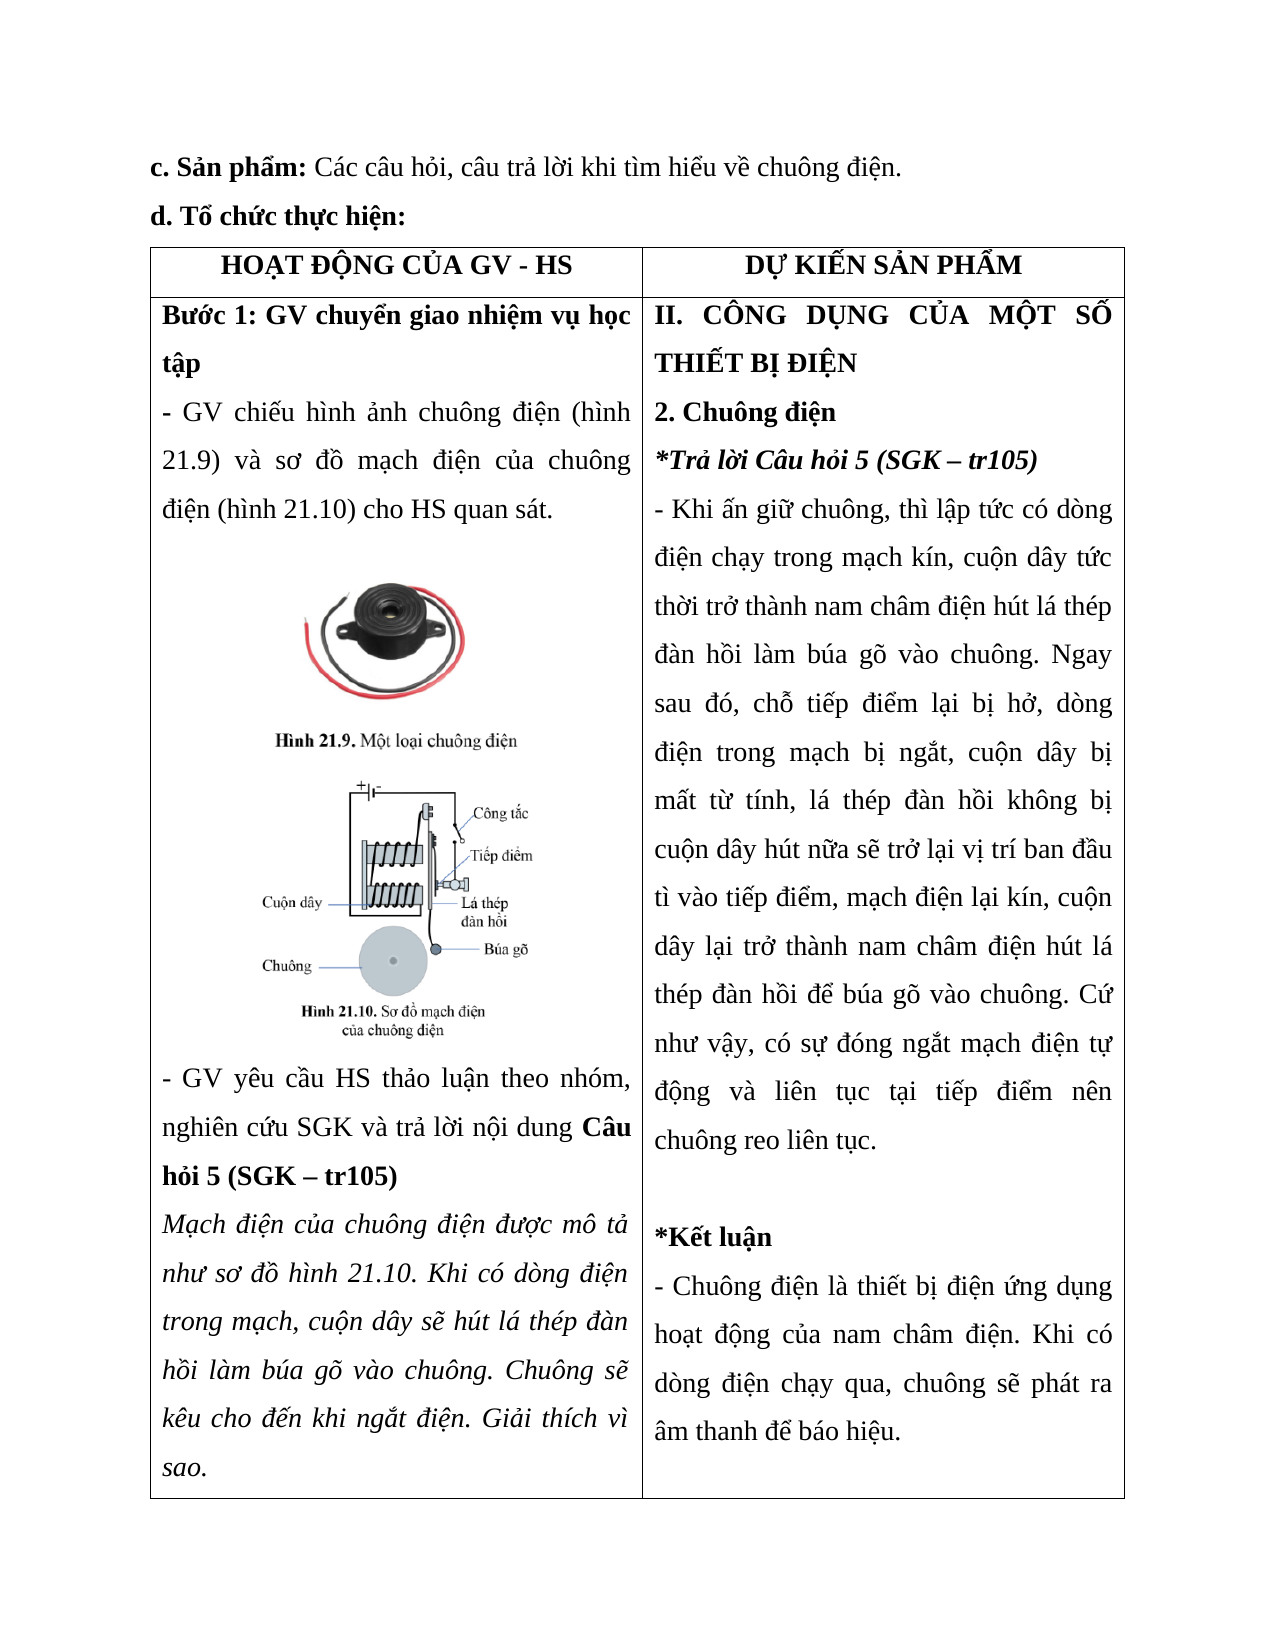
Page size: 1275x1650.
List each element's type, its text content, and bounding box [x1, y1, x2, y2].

table_header DỰ KIẾN SẢN PHẨM [643, 248, 1124, 297]
text c. Sản phẩm: Các câu hỏi, câu trả lời khi tìm hiểu về chuông điện. [150, 150, 1125, 182]
text d. Tổ chức thực hiện: [150, 198, 1125, 231]
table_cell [643, 298, 1124, 1498]
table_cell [151, 298, 642, 1498]
picture [260, 540, 533, 759]
picture [257, 775, 537, 1046]
table_header HOẠT ĐỘNG CỦA GV - HS [151, 248, 642, 297]
